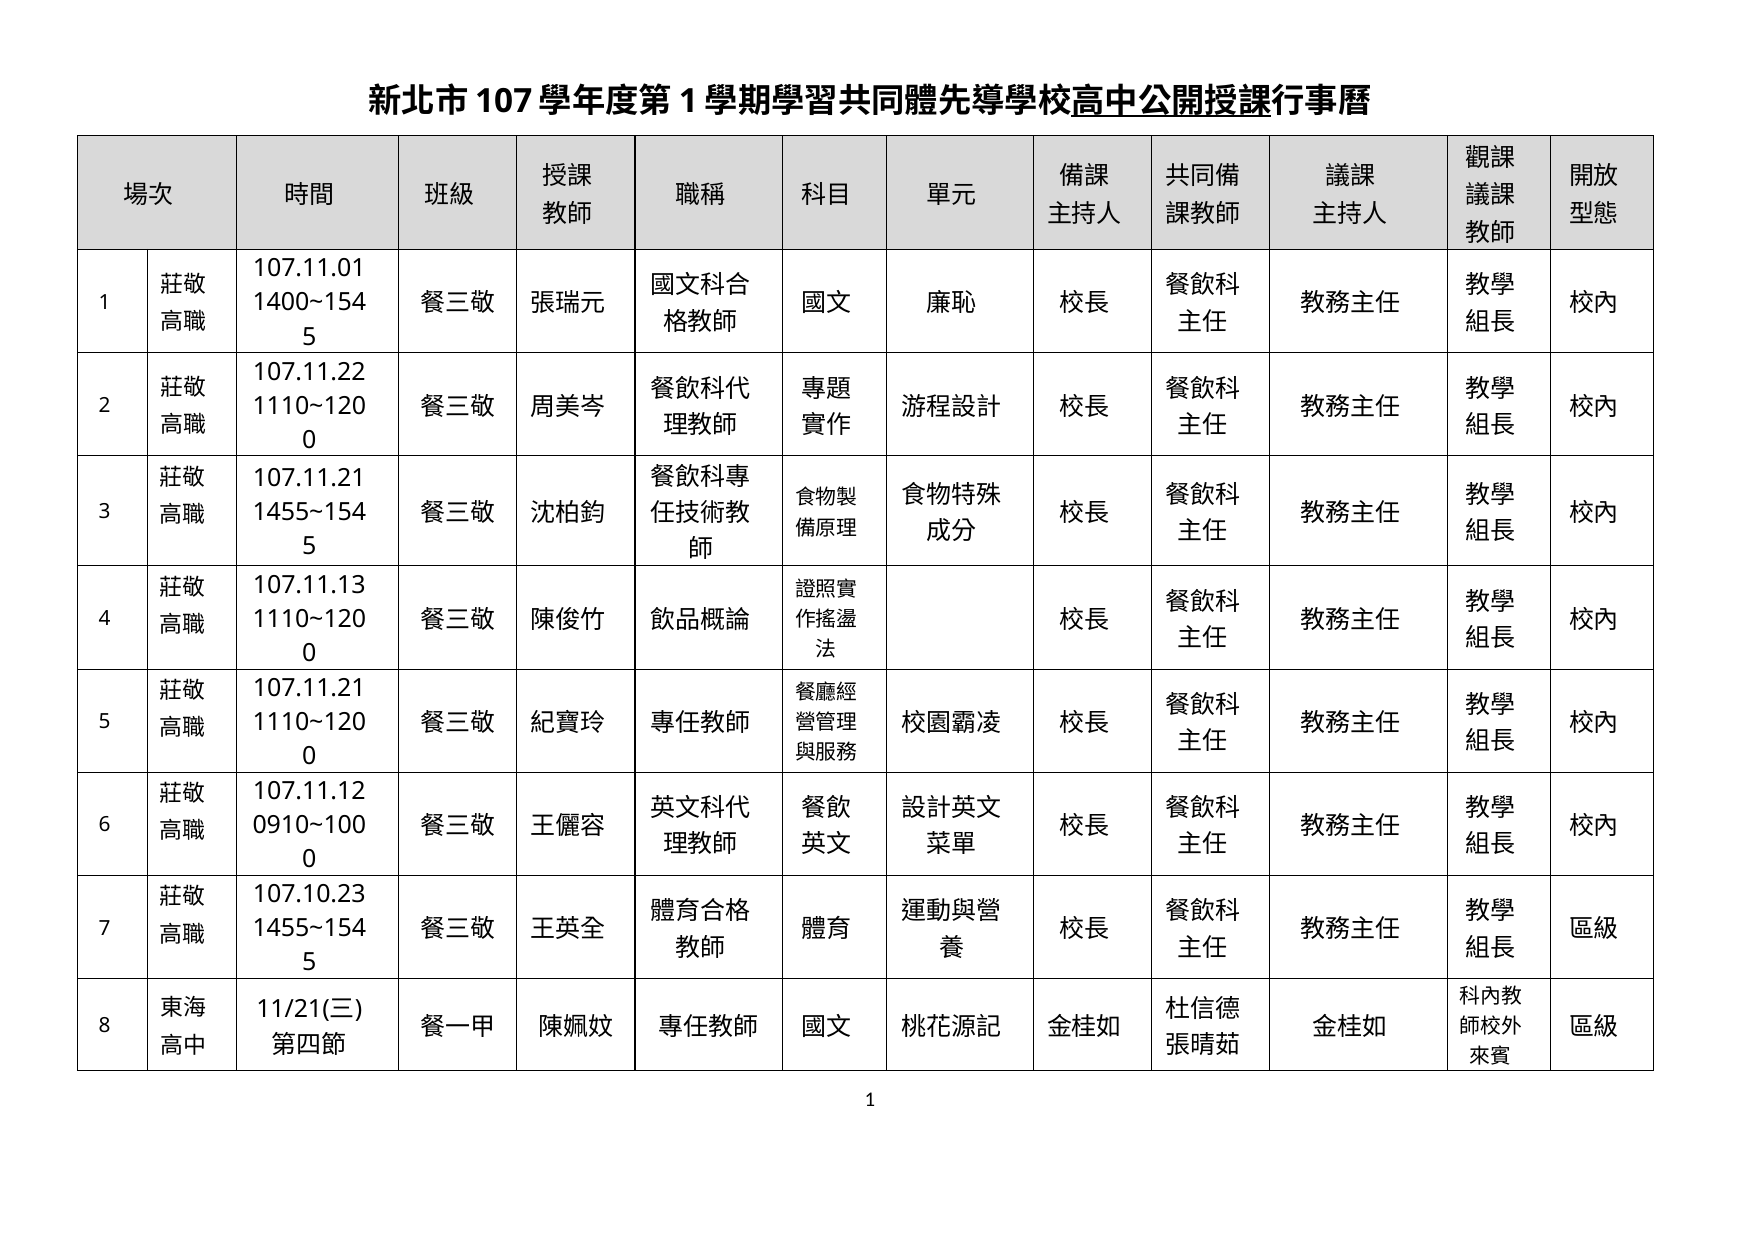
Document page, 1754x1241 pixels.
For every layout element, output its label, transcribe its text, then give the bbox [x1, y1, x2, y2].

table_cell 教學組長 [1448, 353, 1550, 455]
table_cell 食物製備原理 [783, 456, 886, 565]
table_cell 陳姵妏 [517, 979, 634, 1070]
table_cell 游程設計 [887, 353, 1033, 455]
table_cell 飲品概論 [636, 566, 782, 668]
table_cell 107.11.22 1110~1200 [237, 353, 398, 455]
table_header 時間 [237, 136, 398, 249]
table_header 開放 型態 [1551, 136, 1653, 249]
table_cell 校內 [1551, 670, 1653, 772]
table_cell 校內 [1551, 250, 1653, 352]
table_cell 校長 [1034, 876, 1151, 978]
table_cell 校內 [1551, 353, 1653, 455]
table_cell 餐飲科 主任 [1152, 670, 1269, 772]
table_cell 區級 [1551, 876, 1653, 978]
table_header 班級 [399, 136, 516, 249]
table_cell 教務主任 [1270, 353, 1447, 455]
table_cell 莊敬高職 [148, 773, 236, 875]
table_cell 校長 [1034, 670, 1151, 772]
table_cell 莊敬高職 [148, 353, 236, 455]
table_cell 教學組長 [1448, 773, 1550, 875]
table_cell 2 [78, 353, 147, 455]
table_cell 食物特殊成分 [887, 456, 1033, 565]
table_cell 陳俊竹 [517, 566, 634, 668]
table_header 職稱 [636, 136, 782, 249]
table_cell 餐飲科 主任 [1152, 876, 1269, 978]
table_cell 體育 [783, 876, 886, 978]
table_cell 餐飲英文 [783, 773, 886, 875]
table_cell 王儷容 [517, 773, 634, 875]
table_cell 6 [78, 773, 147, 875]
table_cell 餐飲科代理教師 [636, 353, 782, 455]
table_cell 教務主任 [1270, 773, 1447, 875]
table_header 議課 主持人 [1270, 136, 1447, 249]
table_cell 8 [78, 979, 147, 1070]
table_cell 莊敬高職 [148, 250, 236, 352]
table_cell 107.11.21 1455~1545 [237, 456, 398, 565]
table_cell 107.11.01 1400~1545 [237, 250, 398, 352]
table_cell 莊敬高職 [148, 566, 236, 668]
table_cell 107.11.211110~1200 [237, 670, 398, 772]
text 新北市107學年度第1學期學習共同體先導學校高中公開授課行事曆 [89, 60, 1651, 135]
table_cell 專任教師 [636, 979, 782, 1070]
table_cell 設計英文菜單 [887, 773, 1033, 875]
table_cell 莊敬高職 [148, 876, 236, 978]
table_cell 校長 [1034, 250, 1151, 352]
table_cell 證照實作搖盪法 [783, 566, 886, 668]
table_cell 教務主任 [1270, 456, 1447, 565]
table_cell 廉恥 [887, 250, 1033, 352]
table_cell 國文 [783, 250, 886, 352]
table_cell 107.11.13 1110~1200 [237, 566, 398, 668]
table_cell 教務主任 [1270, 566, 1447, 668]
table_header 觀課議課 教師 [1448, 136, 1550, 249]
table_cell 教學組長 [1448, 456, 1550, 565]
table_cell 區級 [1551, 979, 1653, 1070]
table_cell 4 [78, 566, 147, 668]
table_cell 教務主任 [1270, 876, 1447, 978]
table_header 備課 主持人 [1034, 136, 1151, 249]
table_cell 運動與營養 [887, 876, 1033, 978]
table_cell 餐三敬 [399, 353, 516, 455]
table_cell 專任教師 [636, 670, 782, 772]
table_cell 校內 [1551, 773, 1653, 875]
table_cell 教務主任 [1270, 670, 1447, 772]
table_cell 校內 [1551, 566, 1653, 668]
table_cell 餐一甲 [399, 979, 516, 1070]
table_cell 桃花源記 [887, 979, 1033, 1070]
table_cell 英文科代理教師 [636, 773, 782, 875]
table_cell 107.11.12 0910~1000 [237, 773, 398, 875]
table_cell 教學組長 [1448, 876, 1550, 978]
table_cell 11/21(三) 第四節 [237, 979, 398, 1070]
table_cell 體育合格教師 [636, 876, 782, 978]
table_cell 5 [78, 670, 147, 772]
table_cell 7 [78, 876, 147, 978]
table_cell 餐三敬 [399, 566, 516, 668]
table_header 單元 [887, 136, 1033, 249]
table_cell 國文科合格教師 [636, 250, 782, 352]
table_cell 教務主任 [1270, 250, 1447, 352]
table_cell 餐三敬 [399, 670, 516, 772]
table_cell 餐飲科專任技術教師 [636, 456, 782, 565]
table_cell 金桂如 [1270, 979, 1447, 1070]
table_cell 紀寶玲 [517, 670, 634, 772]
table_cell 校長 [1034, 353, 1151, 455]
table_cell 周美岑 [517, 353, 634, 455]
table_cell 107.10.23 1455~1545 [237, 876, 398, 978]
table_cell 沈柏鈞 [517, 456, 634, 565]
table_cell 校長 [1034, 773, 1151, 875]
table_cell 3 [78, 456, 147, 565]
table_cell 餐飲科 主任 [1152, 566, 1269, 668]
table_cell [887, 566, 1033, 668]
table_cell 張瑞元 [517, 250, 634, 352]
table_cell 1 [78, 250, 147, 352]
table_cell 餐三敬 [399, 456, 516, 565]
table_header 共同備課教師 [1152, 136, 1269, 249]
table_cell 王英全 [517, 876, 634, 978]
table_cell 餐飲科 主任 [1152, 353, 1269, 455]
table_header 場次 [78, 136, 236, 249]
table_header 授課 教師 [517, 136, 634, 249]
table_cell 國文 [783, 979, 886, 1070]
table_cell 杜信德 張晴茹 [1152, 979, 1269, 1070]
table_cell 莊敬高職 [148, 670, 236, 772]
table_cell 科內教師校外來賓 [1448, 979, 1550, 1070]
table_cell 校園霸凌 [887, 670, 1033, 772]
table_cell 東海高中 [148, 979, 236, 1070]
table_cell 餐三敬 [399, 250, 516, 352]
table_cell 校長 [1034, 566, 1151, 668]
table_cell 校長 [1034, 456, 1151, 565]
table_cell 教學組長 [1448, 250, 1550, 352]
table_cell 餐三敬 [399, 876, 516, 978]
table_cell 專題實作 [783, 353, 886, 455]
table_cell 金桂如 [1034, 979, 1151, 1070]
table_cell 校內 [1551, 456, 1653, 565]
table_cell 餐廳經營管理與服務 [783, 670, 886, 772]
table_cell 餐飲科 主任 [1152, 773, 1269, 875]
table_cell 教學組長 [1448, 566, 1550, 668]
table_header 科目 [783, 136, 886, 249]
table_cell 教學組長 [1448, 670, 1550, 772]
table_cell 莊敬高職 [148, 456, 236, 565]
table_cell 餐三敬 [399, 773, 516, 875]
table_cell 餐飲科 主任 [1152, 456, 1269, 565]
table_cell 餐飲科 主任 [1152, 250, 1269, 352]
